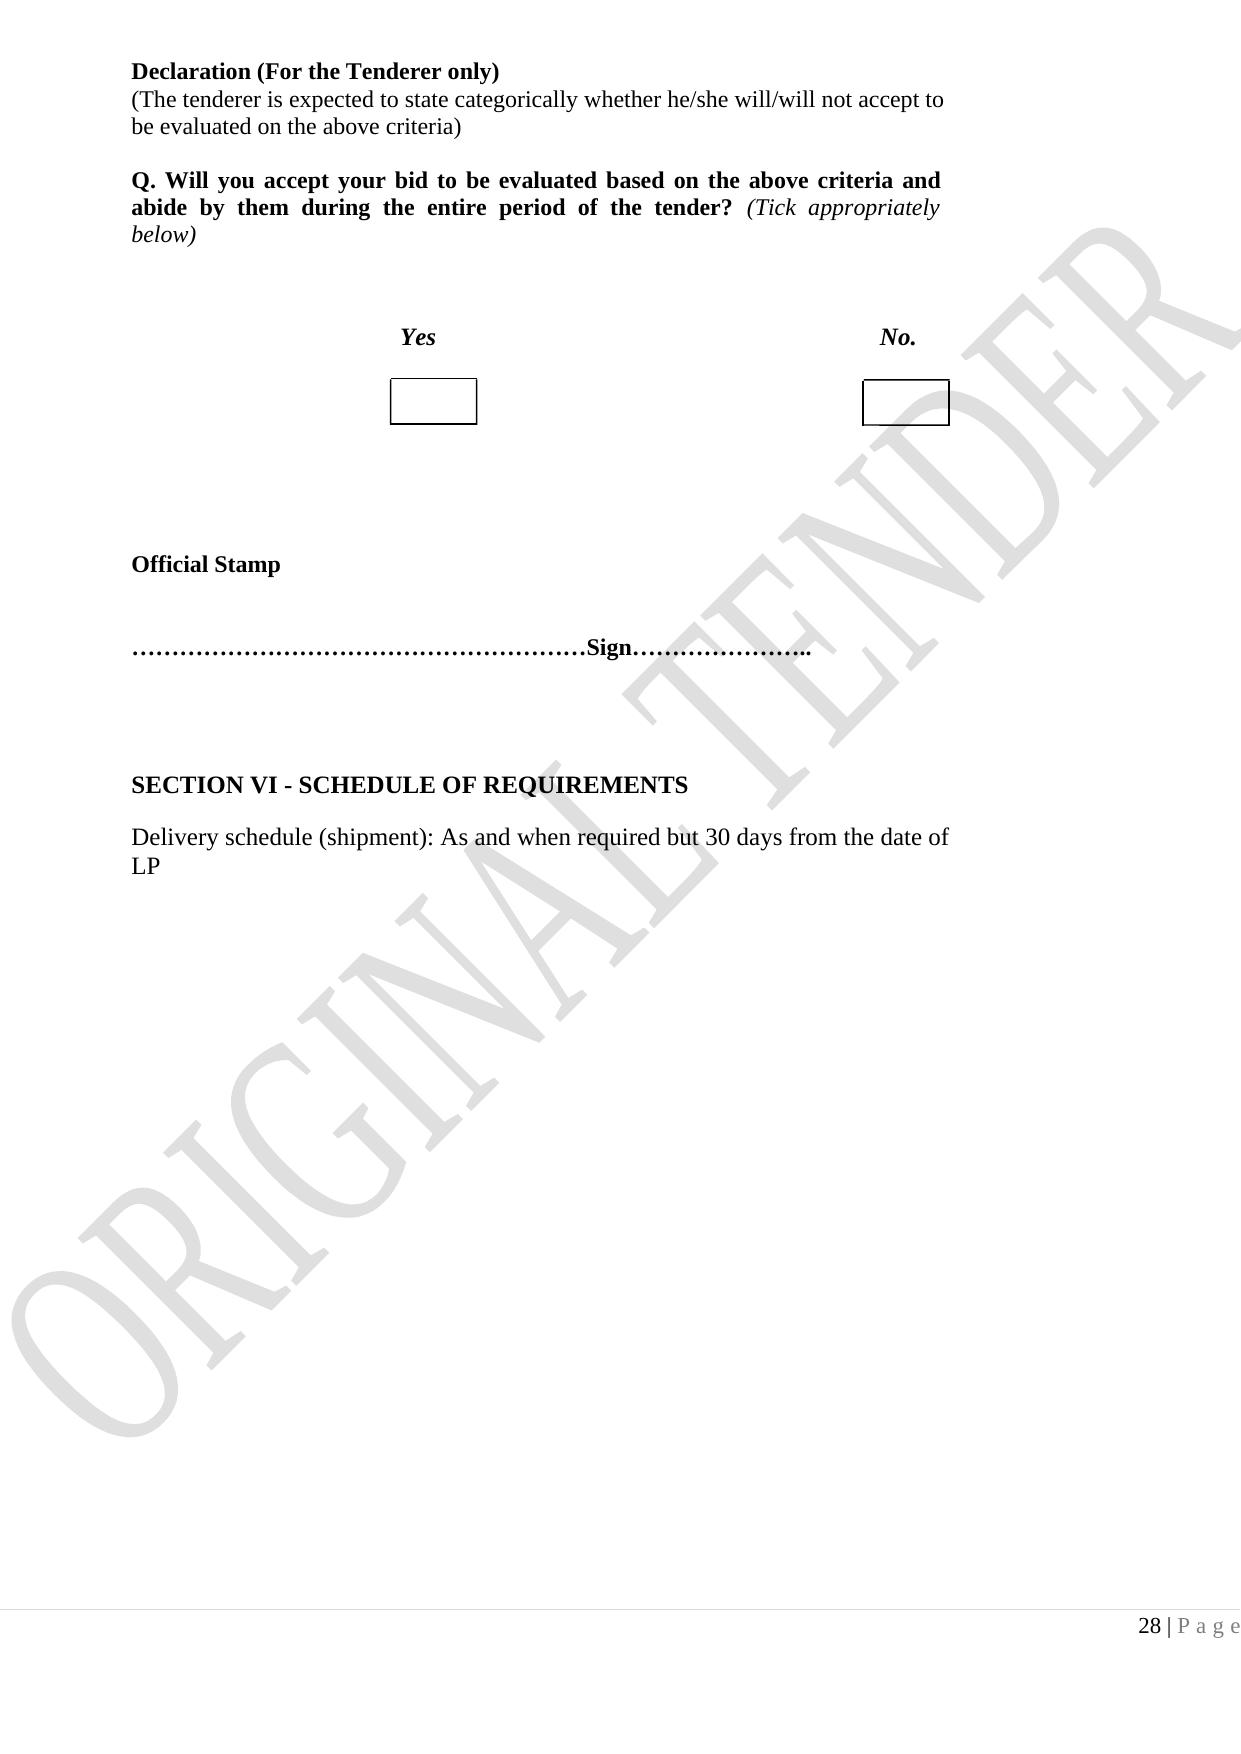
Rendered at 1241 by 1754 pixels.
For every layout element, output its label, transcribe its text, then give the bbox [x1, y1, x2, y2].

text Declaration (For the Tenderer only) [131, 57, 1240, 84]
text Official Stamp [131, 550, 1240, 578]
text Yes No. [0, 322, 1240, 351]
subtitle SECTION VI - SCHEDULE OF REQUIREMENTS [131, 770, 1240, 799]
text Q. Will you accept your bid to be evaluated based on the above criteria and abide by them during the entire period of the tender? (Tick appropriately below) [131, 167, 942, 248]
text …………………………………………………Sign………………….. [131, 633, 1240, 661]
text Delivery schedule (shipment): As and when required but 30 days from the date of LP [131, 822, 950, 880]
text (The tenderer is expected to state categorically whether he/she will/will not accept to be evaluated on the above criteria) [131, 84, 946, 140]
